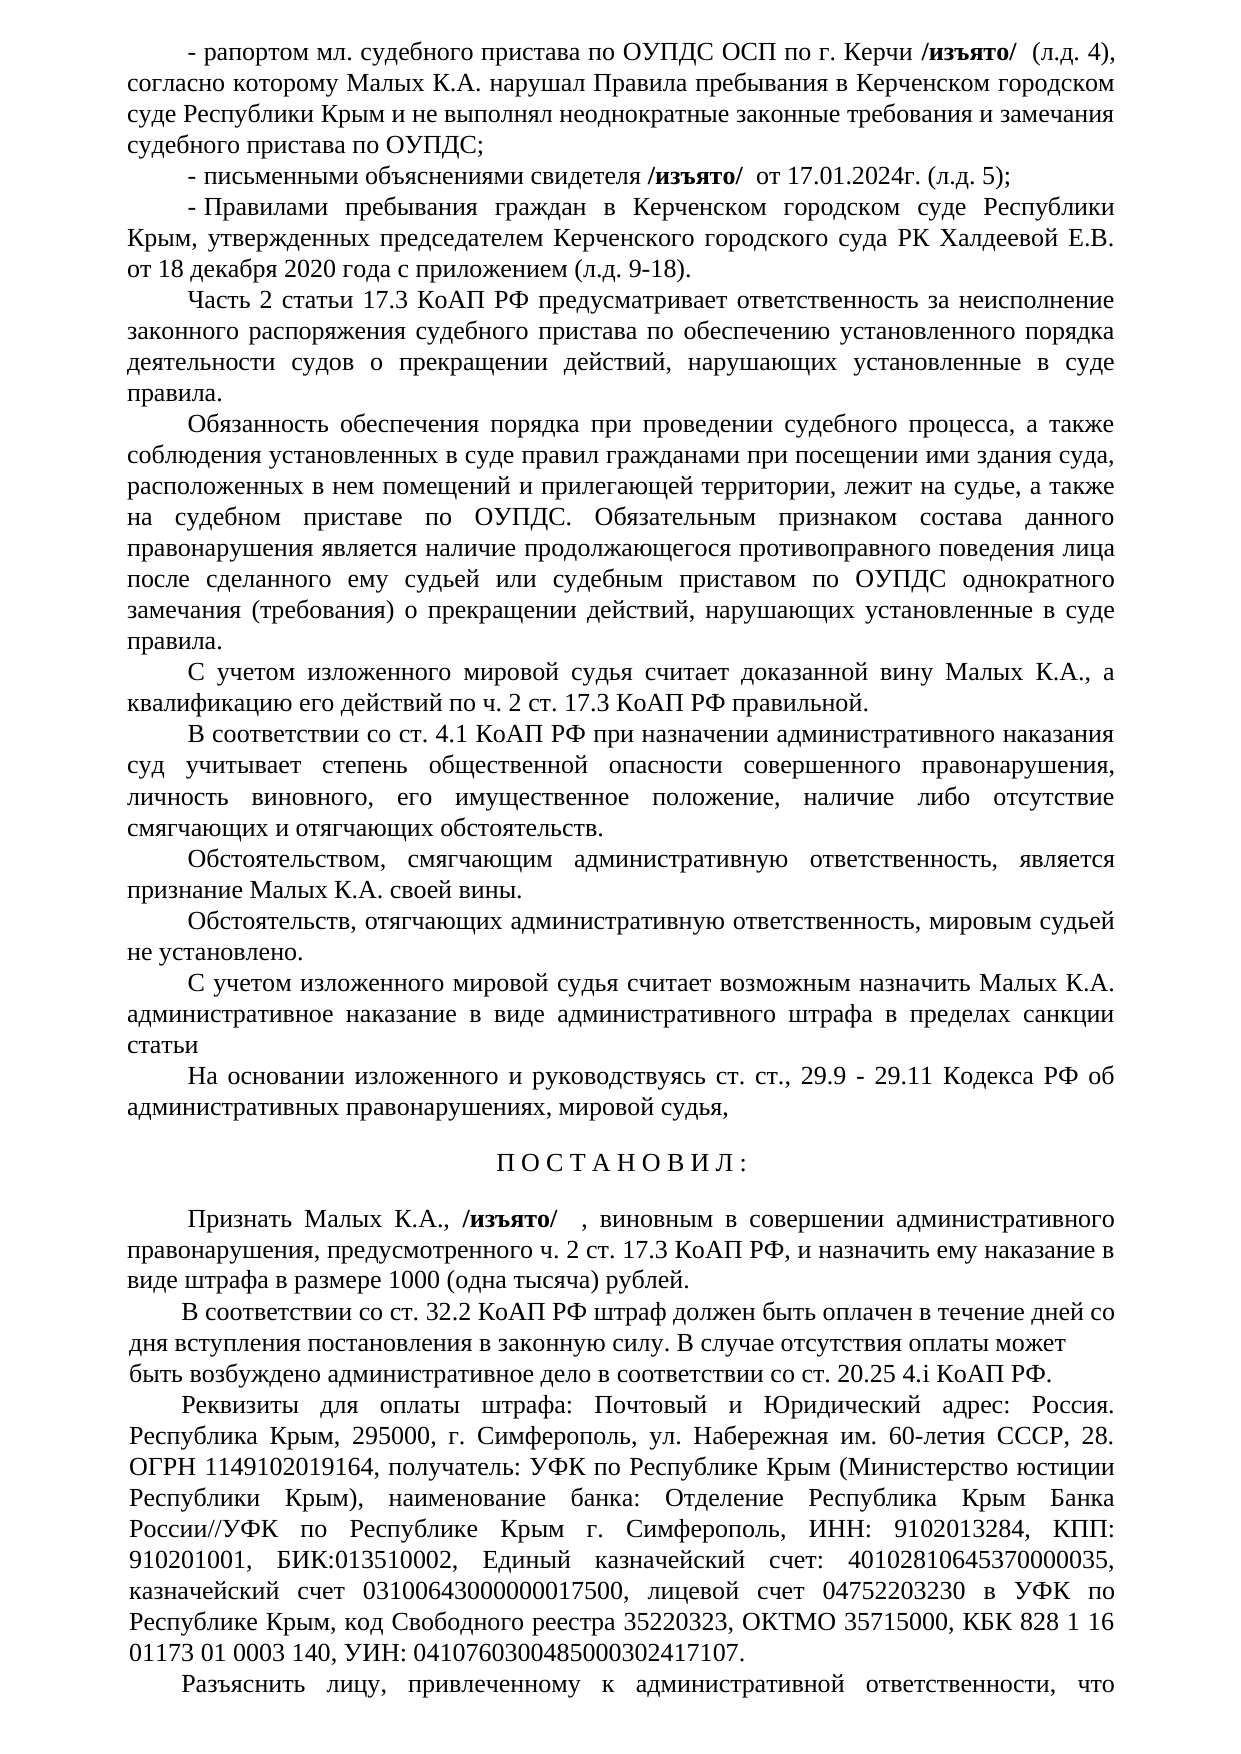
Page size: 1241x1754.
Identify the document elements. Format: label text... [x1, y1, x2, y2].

list Правилами пребывания граждан в Керченском городском суде Республики Крым, утвержденных председателем Керченского городского суда РК Халдеевой Е.В. от 18 декабря 2020 года с приложением (л.д. 9-18). [127, 190, 1116, 283]
text Обязанность обеспечения порядка при проведении судебного процесса, а также соблюдения установленных в суде правил гражданами при посещении ими здания суда, расположенных в нем помещений и прилегающей территории, лежит на судье, а также на судебном приставе по ОУПДС. Обязательным признаком состава данного правонарушения является наличие продолжающегося противоправного поведения лица после сделанного ему судьей или судебным приставом по ОУПДС однократного замечания (требования) о прекращении действий, нарушающих установленные в суде правила. [127, 408, 1116, 656]
text ПОСТАНОВИЛ: [125, 1151, 1118, 1177]
text На основании изложенного и руководствуясь ст. ст., 29.9 - 29.11 Кодекса РФ об административных правонарушениях, мировой судья, [127, 1059, 1116, 1122]
list письменными объяснениями свидетеля /изъято/ от 17.01.2024г. (л.д. 5); [127, 159, 1118, 190]
text Реквизиты для оплаты штрафа: Почтовый и Юридический адрес: Россия. Республика Крым, 295000, г. Симферополь, ул. Набережная им. 60-летия СССР, 28. ОГРН 1149102019164, получатель: УФК по Республике Крым (Министерство юстиции Республики Крым), наименование банка: Отделение Республика Крым Банка России//УФК по Республике Крым г. Симферополь, ИНН: 9102013284, КПП: 910201001, БИК:013510002, Единый казначейский счет: 40102810645370000035, казначейский счет 03100643000000017500, лицевой счет 04752203230 в УФК по Республике Крым, код Свободного реестра 35220323, ОКТМО 35715000, КБК 828 1 16 01173 01 0003 140, УИН: 0410760300485000302417107. [129, 1388, 1116, 1668]
text Обстоятельств, отягчающих административную ответственность, мировым судьей не установлено. [127, 904, 1116, 966]
text Признать Малых К.А., /изъято/ , виновным в совершении административного правонарушения, предусмотренного ч. 2 ст. 17.3 КоАП РФ, и назначить ему наказание в виде штрафа в размере 1000 (одна тысяча) рублей. [127, 1203, 1116, 1295]
text В соответствии со ст. 32.2 КоАП РФ штраф должен быть оплачен в течение дней со дня вступления постановления в законную силу. В случае отсутствия оплаты может быть возбуждено административное дело в соответствии со ст. 20.25 4.i КоАП РФ. [129, 1295, 1116, 1388]
text С учетом изложенного мировой судья считает возможным назначить Малых К.А. административное наказание в виде административного штрафа в пределах санкции статьи [127, 966, 1116, 1059]
text Часть 2 статьи 17.3 КоАП РФ предусматривает ответственность за неисполнение законного распоряжения судебного пристава по обеспечению установленного порядка деятельности судов о прекращении действий, нарушающих установленные в суде правила. [127, 283, 1116, 408]
list рапортом мл. судебного пристава по ОУПДС ОСП по г. Керчи /изъято/ (л.д. 4), согласно которому Малых К.А. нарушал Правила пребывания в Керченском городском суде Республики Крым и не выполнял неоднократные законные требования и замечания судебного пристава по ОУПДС; [127, 35, 1116, 159]
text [129, 1668, 1116, 1699]
text С учетом изложенного мировой судья считает доказанной вину Малых К.А., а квалификацию его действий по ч. 2 ст. 17.3 КоАП РФ правильной. [127, 656, 1116, 718]
text В соответствии со ст. 4.1 КоАП РФ при назначении административного наказания суд учитывает степень общественной опасности совершенного правонарушения, личность виновного, его имущественное положение, наличие либо отсутствие смягчающих и отягчающих обстоятельств. [127, 718, 1116, 842]
text Обстоятельством, смягчающим административную ответственность, является признание Малых К.А. своей вины. [127, 842, 1116, 904]
